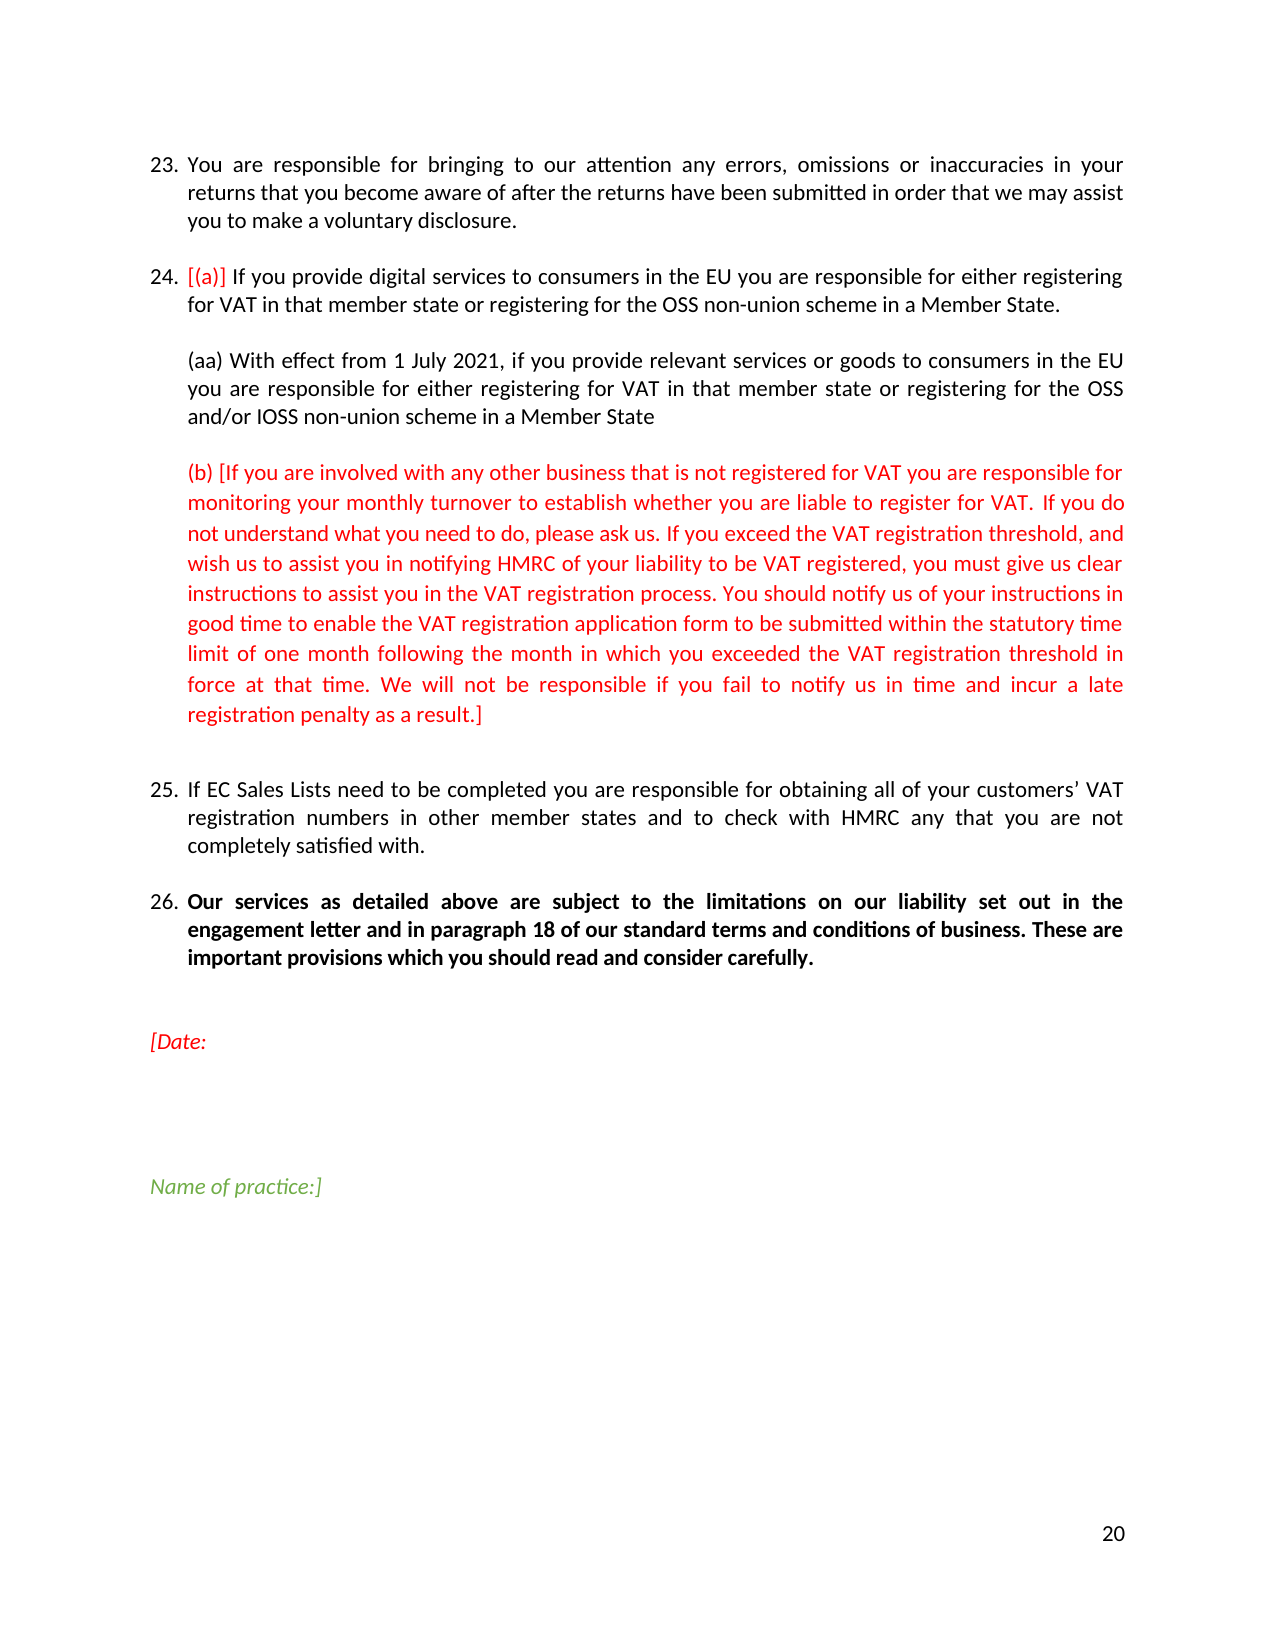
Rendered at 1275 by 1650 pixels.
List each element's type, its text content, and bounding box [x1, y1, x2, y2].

text (b) [If you are involved with any other business that is not registered for VAT you are responsible for monitoring your monthly turnover to establish whether you are liable to register for VAT. If you do not understand what you need to do, please ask us. If you exceed the VAT registration threshold, and wish us to assist you in notifying HMRC of your liability to be VAT registered, you must give us clear instructions to assist you in the VAT registration process. You should notify us of your instructions in good time to enable the VAT registration application form to be submitted within the statutory time limit of one month following the month in which you exceeded the VAT registration threshold in force at that time. We will not be responsible if you fail to notify us in time and incur a late registration penalty as a result.] [187, 458, 1125, 728]
list You are responsible for bringing to our attention any errors, omissions or inaccuracies in your returns that you become aware of after the returns have been submitted in order that we may assist you to make a voluntary disclosure. [150, 150, 1125, 234]
text [Date: [150, 1027, 1125, 1055]
text Name of practice:] [150, 1142, 1125, 1200]
list (aa) With effect from 1 July 2021, if you provide relevant services or goods to consumers in the EU you are responsible for either registering for VAT in that member state or registering for the OSS and/or IOSS non-union scheme in a Member State [187, 346, 1125, 430]
list Our services as detailed above are subject to the limitations on our liability set out in the engagement letter and in paragraph 18 of our standard terms and conditions of business. These are important provisions which you should read and consider carefully. [150, 887, 1125, 971]
list If EC Sales Lists need to be completed you are responsible for obtaining all of your customers’ VAT registration numbers in other member states and to check with HMRC any that you are not completely satisfied with. [150, 775, 1125, 859]
list [(a)] If you provide digital services to consumers in the EU you are responsible for either registering for VAT in that member state or registering for the OSS non-union scheme in a Member State. [150, 262, 1125, 318]
